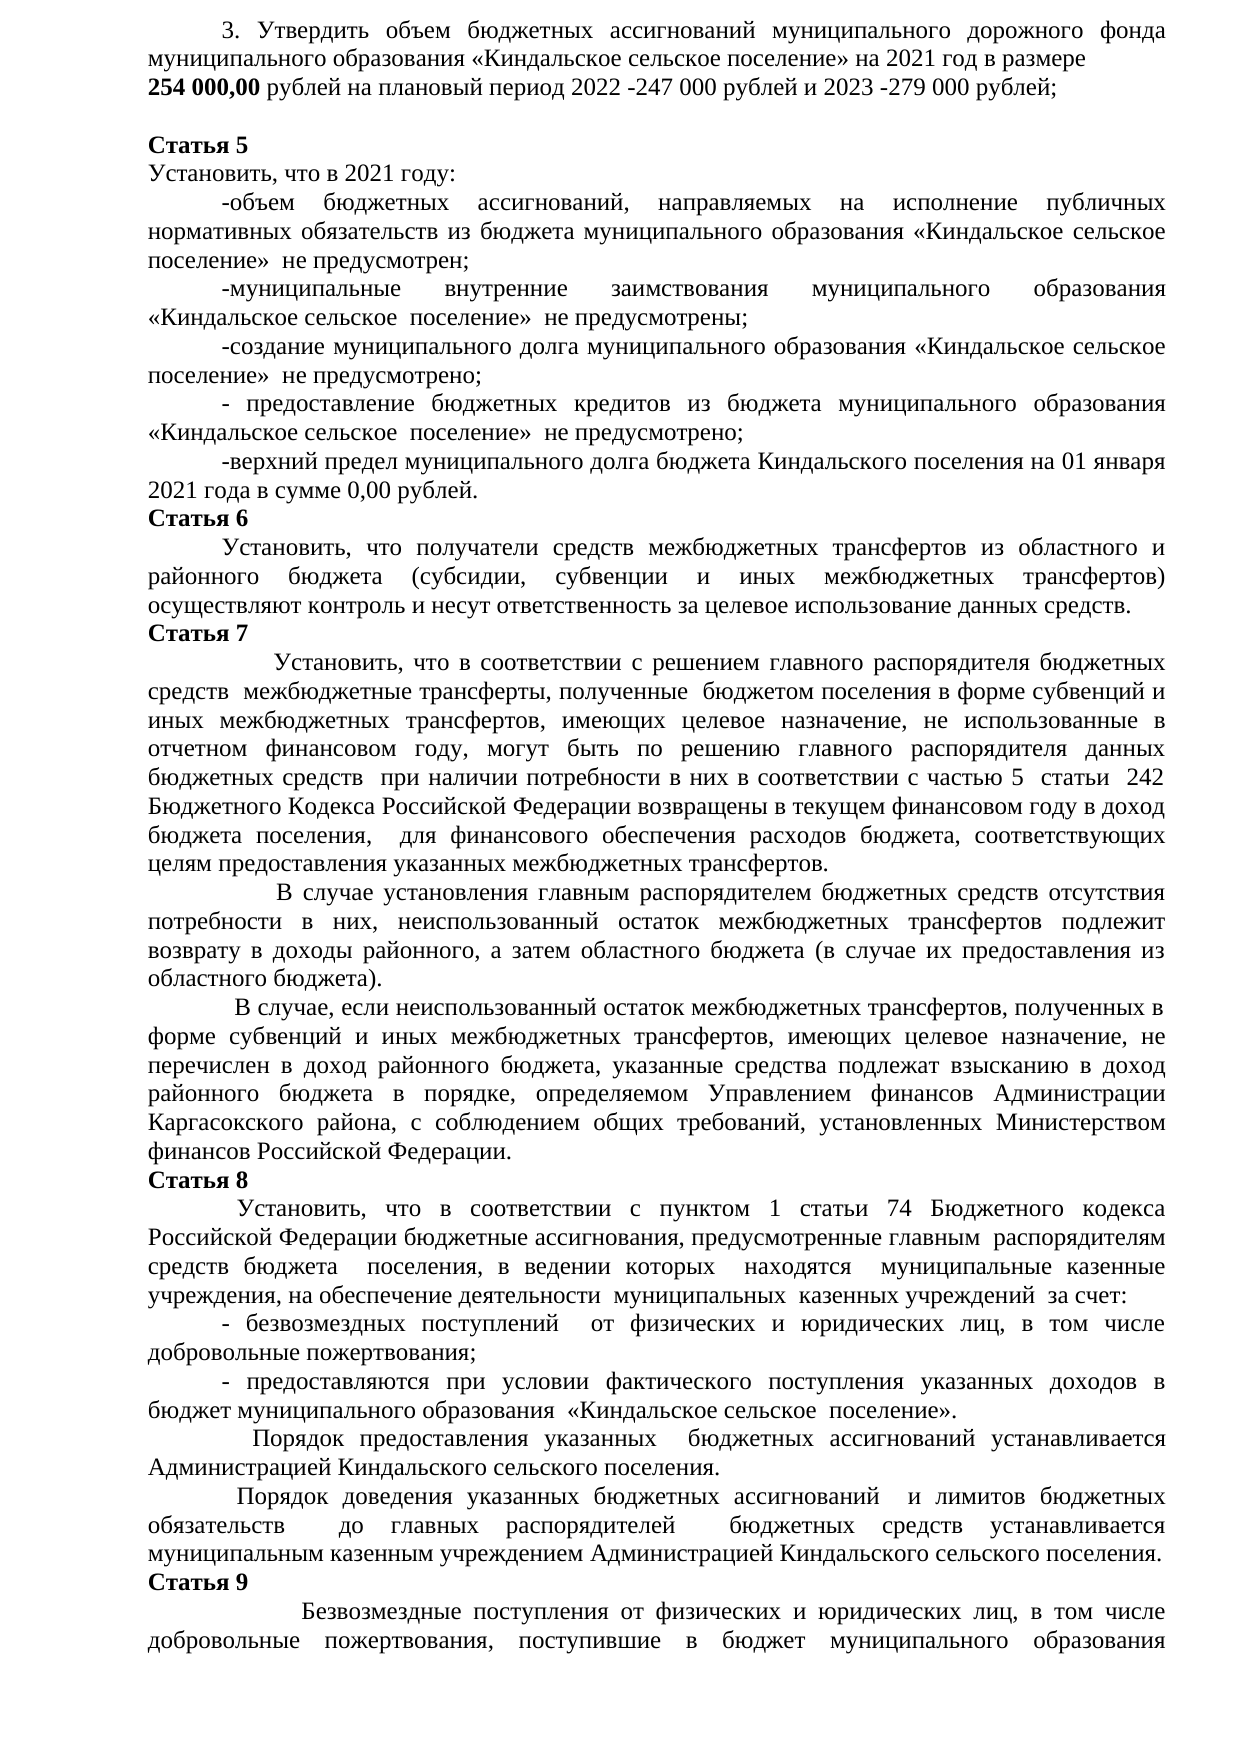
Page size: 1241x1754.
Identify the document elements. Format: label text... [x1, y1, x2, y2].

text Порядок доведения указанных бюджетных ассигнований и лимитов бюджетных обязательств до главных распорядителей бюджетных средств устанавливается муниципальным казенным учреждением Администрацией Киндальского сельского поселения. [148, 1481, 1167, 1567]
text В случае, если неиспользованный остаток межбюджетных трансфертов, полученных в форме субвенций и иных межбюджетных трансфертов, имеющих целевое назначение, не перечислен в доход районного бюджета, указанные средства подлежат взысканию в доход районного бюджета в порядке, определяемом Управлением финансов Администрации Каргасокского района, с соблюдением общих требований, установленных Министерством финансов Российской Федерации. [148, 992, 1167, 1165]
text Статья 6 [148, 503, 1167, 532]
text Установить, что получатели средств межбюджетных трансфертов из областного и районного бюджета (субсидии, субвенции и иных межбюджетных трансфертов) осуществляют контроль и несут ответственность за целевое использование данных средств. [148, 532, 1167, 618]
text -муниципальные внутренние заимствования муниципального образования «Киндальское сельское поселение» не предусмотрены; [148, 273, 1167, 331]
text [148, 1596, 1167, 1653]
text Статья 7 [148, 618, 1167, 647]
text 3. Утвердить объем бюджетных ассигнований муниципального дорожного фонда муниципального образования «Киндальское сельское поселение» на 2021 год в размере [148, 15, 1167, 72]
text Установить, что в соответствии с решением главного распорядителя бюджетных средств межбюджетные трансферты, полученные бюджетом поселения в форме субвенций и иных межбюджетных трансфертов, имеющих целевое назначение, не использованные в отчетном финансовом году, могут быть по решению главного распорядителя данных бюджетных средств при наличии потребности в них в соответствии с частью 5 статьи 242 Бюджетного Кодекса Российской Федерации возвращены в текущем финансовом году в доход бюджета поселения, для финансового обеспечения расходов бюджета, соответствующих целям предоставления указанных межбюджетных трансфертов. [148, 647, 1167, 877]
text В случае установления главным распорядителем бюджетных средств отсутствия потребности в них, неиспользованный остаток межбюджетных трансфертов подлежит возврату в доходы районного, а затем областного бюджета (в случае их предоставления из областного бюджета). [148, 877, 1167, 992]
text - безвозмездных поступлений от физических и юридических лиц, в том числе добровольные пожертвования; [148, 1308, 1167, 1366]
text - предоставляются при условии фактического поступления указанных доходов в бюджет муниципального образования «Киндальское сельское поселение». [148, 1366, 1167, 1423]
text Порядок предоставления указанных бюджетных ассигнований устанавливается Администрацией Киндальского сельского поселения. [148, 1423, 1167, 1481]
text -объем бюджетных ассигнований, направляемых на исполнение публичных нормативных обязательств из бюджета муниципального образования «Киндальское сельское поселение» не предусмотрен; [148, 187, 1167, 273]
text Установить, что в 2021 году: [148, 158, 1167, 187]
text Статья 8 [148, 1165, 1167, 1193]
text Установить, что в соответствии с пунктом 1 статьи 74 Бюджетного кодекса Российской Федерации бюджетные ассигнования, предусмотренные главным распорядителям средств бюджета поселения, в ведении которых находятся муниципальные казенные учреждения, на обеспечение деятельности муниципальных казенных учреждений за счет: [148, 1193, 1167, 1308]
text -верхний предел муниципального долга бюджета Киндальского поселения на 01 января 2021 года в сумме 0,00 рублей. [148, 446, 1167, 503]
text 254 000,00 рублей на плановый период 2022 -247 000 рублей и 2023 -279 000 рублей; [148, 72, 1167, 101]
text -создание муниципального долга муниципального образования «Киндальское сельское поселение» не предусмотрено; [148, 331, 1167, 388]
text Статья 5 [148, 130, 1167, 158]
text - предоставление бюджетных кредитов из бюджета муниципального образования «Киндальское сельское поселение» не предусмотрено; [148, 388, 1167, 446]
text Статья 9 [148, 1567, 1167, 1596]
